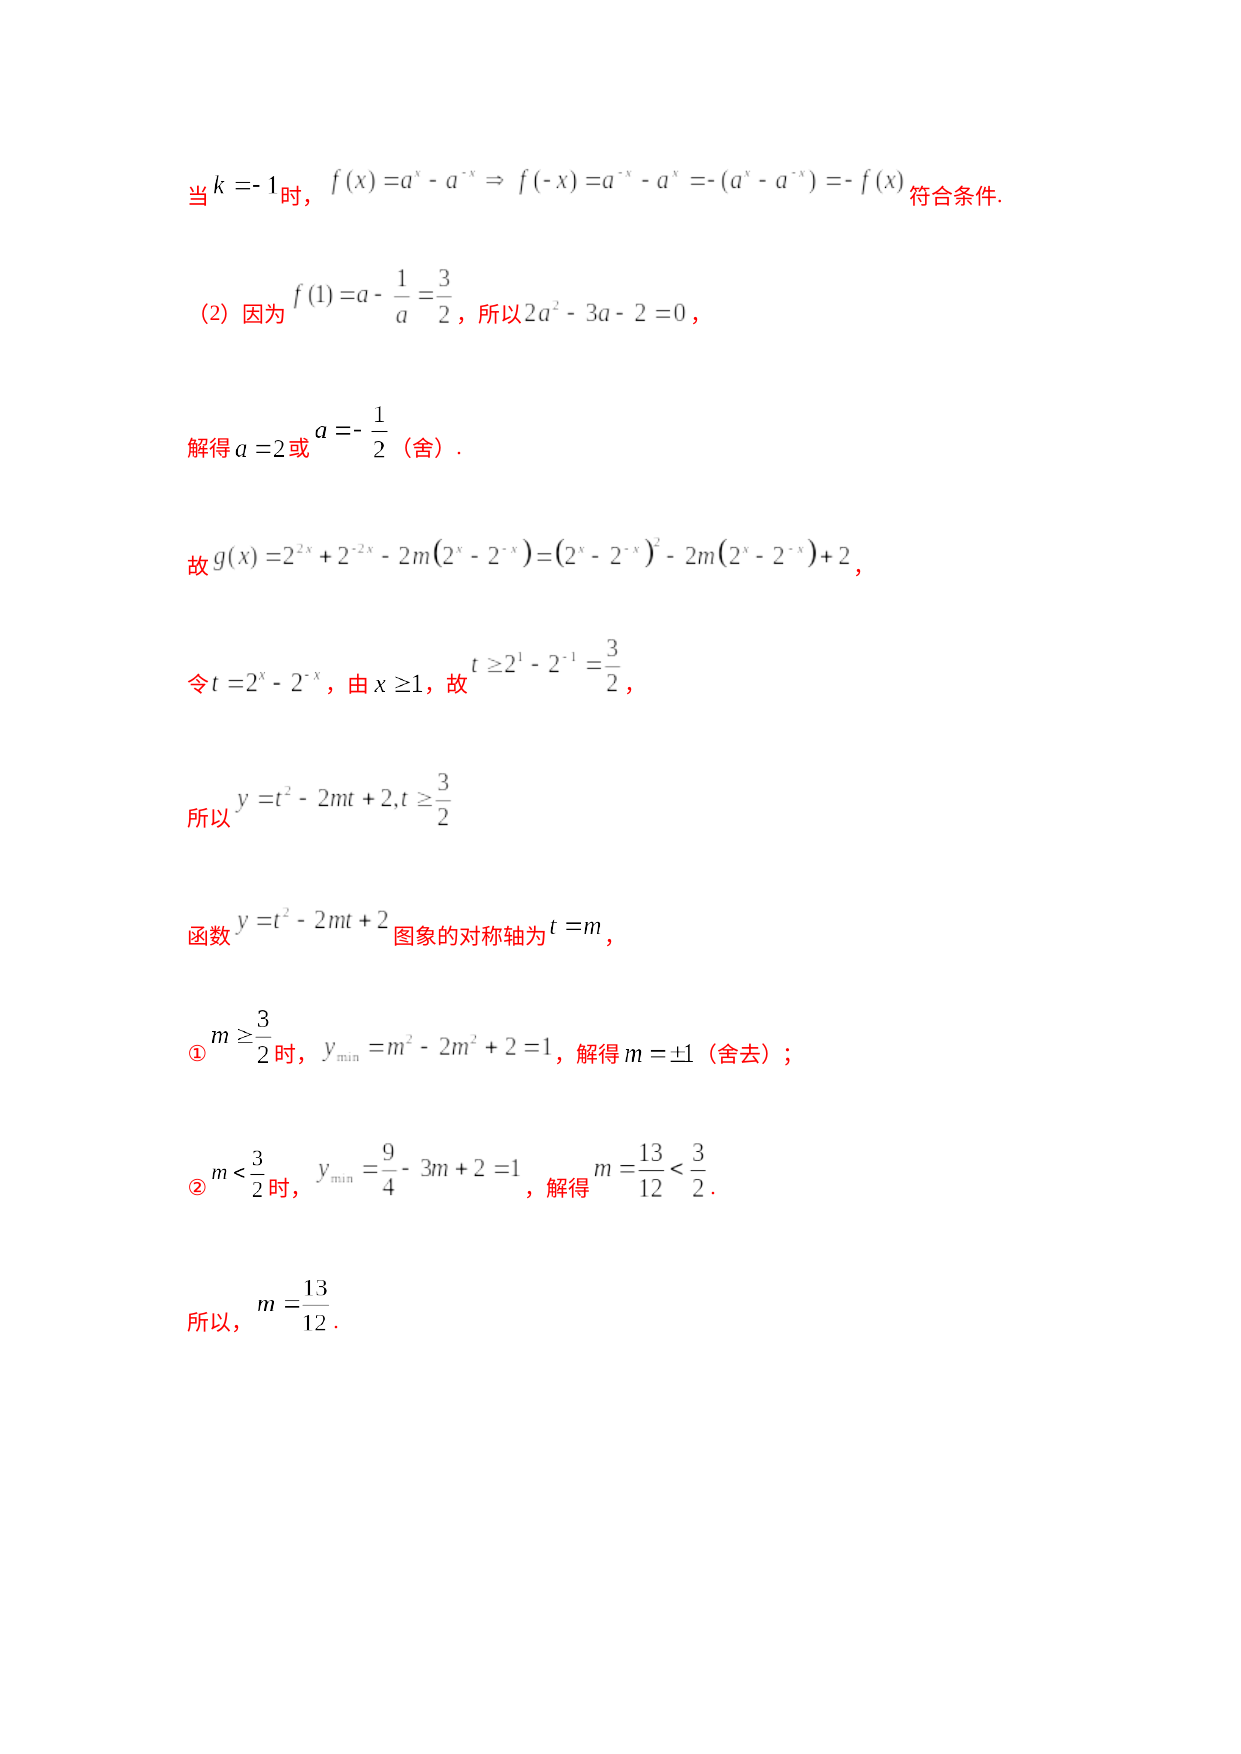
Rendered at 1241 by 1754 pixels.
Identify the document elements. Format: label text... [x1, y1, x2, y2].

text ②时，，解得. [187, 1138, 1053, 1235]
text （2）因为，所以， [187, 264, 1053, 361]
text 当时，符合条件. [187, 162, 1053, 227]
text 函数图象的对称轴为， [187, 902, 1053, 967]
text 所以 [187, 768, 1053, 865]
text 故， [187, 532, 1053, 597]
text ①时，，解得（舍去）； [187, 1004, 1053, 1101]
text 所以，. [187, 1272, 1053, 1369]
text 令，由，故， [187, 634, 1053, 731]
text 解得或（舍）. [187, 398, 1053, 495]
